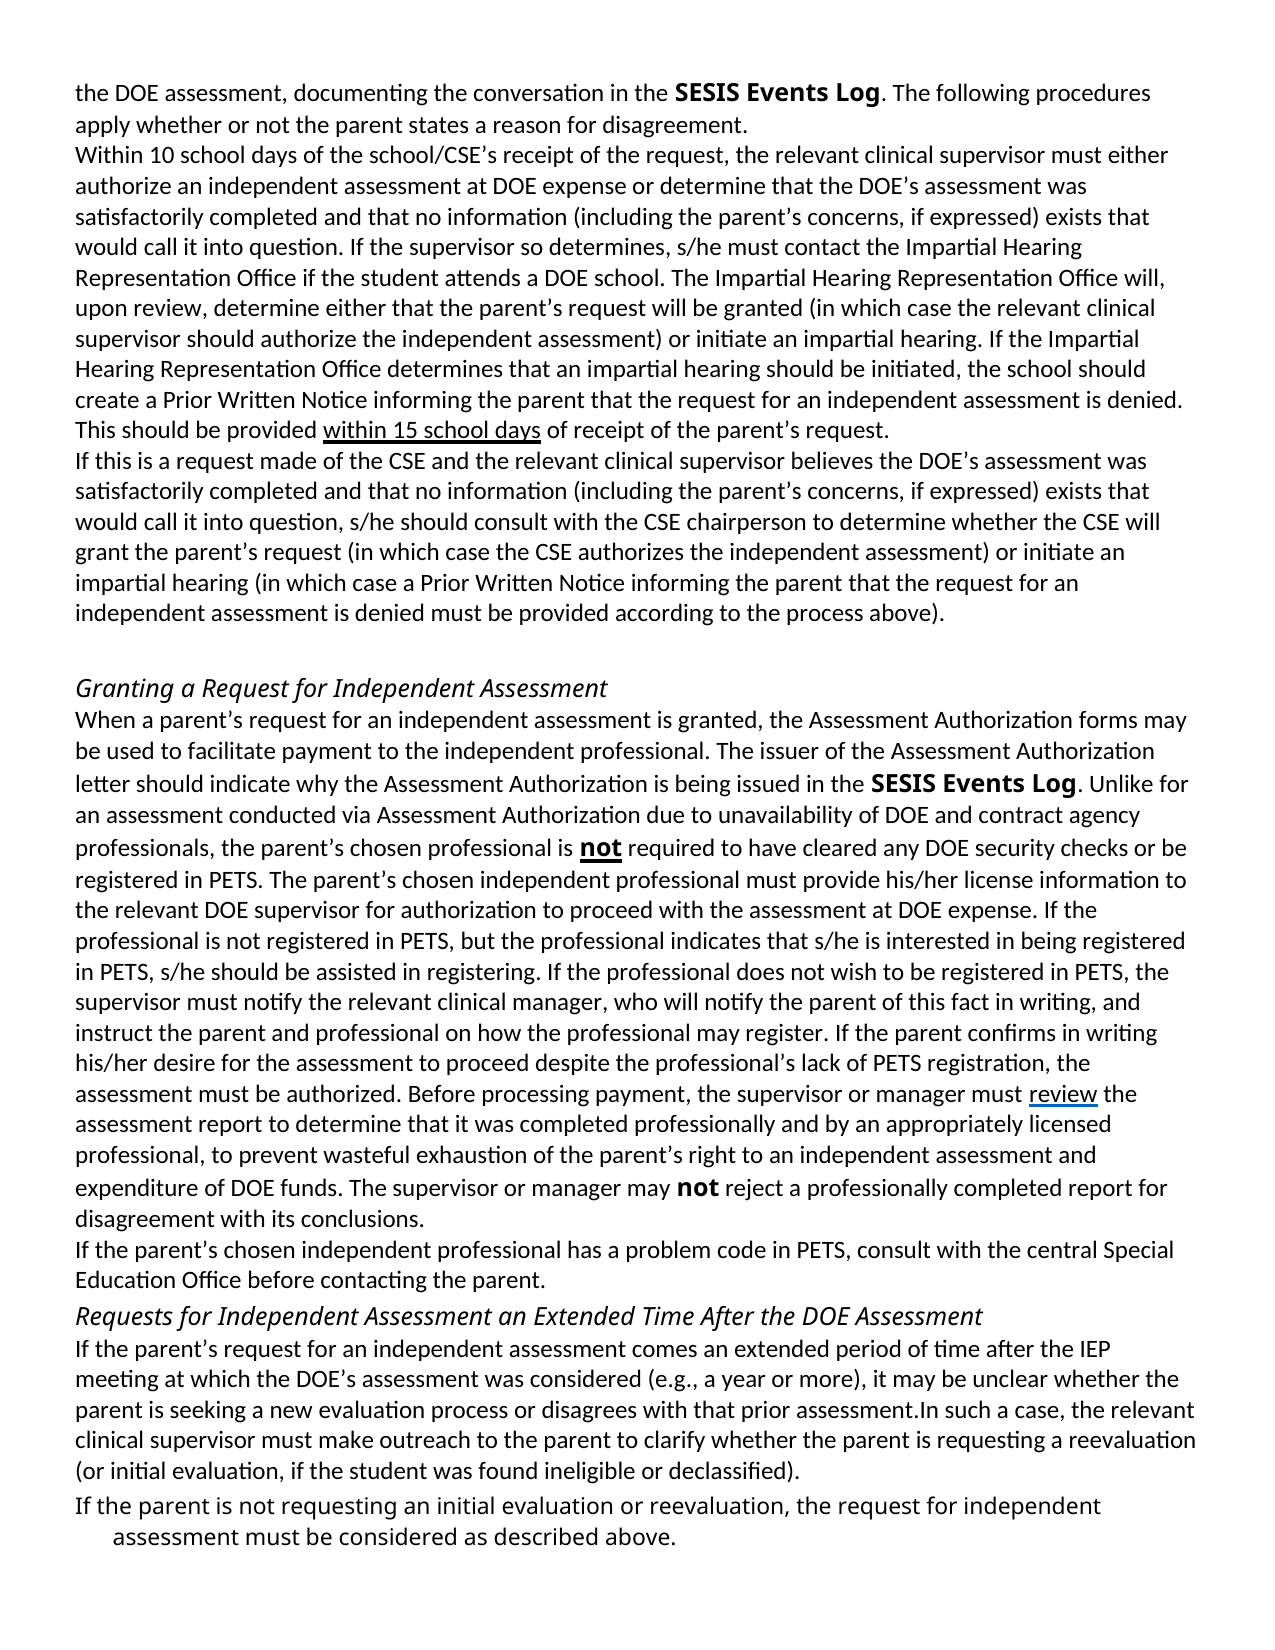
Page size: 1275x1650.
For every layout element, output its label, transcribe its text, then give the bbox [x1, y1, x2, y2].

text If the parent’s chosen independent professional has a problem code in PETS, consult with the central Special Education Office before contacting the parent. [75, 1234, 1200, 1295]
text If this is a request made of the CSE and the relevant clinical supervisor believes the DOE’s assessment was satisfactorily completed and that no information (including the parent’s concerns, if expressed) exists that would call it into question, s/he should consult with the CSE chairperson to determine whether the CSE will grant the parent’s request (in which case the CSE authorizes the independent assessment) or initiate an impartial hearing (in which case a Prior Written Notice informing the parent that the request for an independent assessment is denied must be provided according to the process above). [75, 445, 1200, 628]
text If the parent is not requesting an initial evaluation or reevaluation, the request for independent assessment must be considered as described above. [75, 1490, 1200, 1552]
text When a parent’s request for an independent assessment is granted, the Assessment Authorization forms may be used to facilitate payment to the independent professional. The issuer of the Assessment Authorization letter should indicate why the Assessment Authorization is being issued in the SESIS Events Log. Unlike for an assessment conducted via Assessment Authorization due to unavailability of DOE and contract agency professionals, the parent’s chosen professional is not required to have cleared any DOE security checks or be registered in PETS. The parent’s chosen independent professional must provide his/her license information to the relevant DOE supervisor for authorization to proceed with the assessment at DOE expense. If the professional is not registered in PETS, but the professional indicates that s/he is interested in being registered in PETS, s/he should be assisted in registering. If the professional does not wish to be registered in PETS, the supervisor must notify the relevant clinical manager, who will notify the parent of this fact in writing, and instruct the parent and professional on how the professional may register. If the parent confirms in writing his/her desire for the assessment to proceed despite the professional’s lack of PETS registration, the assessment must be authorized. Before processing payment, the supervisor or manager must review the assessment report to determine that it was completed professionally and by an appropriately licensed professional, to prevent wasteful exhaustion of the parent’s right to an independent assessment and expenditure of DOE funds. The supervisor or manager may not reject a professionally completed report for disagreement with its conclusions. [75, 704, 1200, 1234]
subtitle Requests for Independent Assessment an Extended Time After the DOE Assessment [75, 1299, 1200, 1333]
text Within 10 school days of the school/CSE’s receipt of the request, the relevant clinical supervisor must either authorize an independent assessment at DOE expense or determine that the DOE’s assessment was satisfactorily completed and that no information (including the parent’s concerns, if expressed) exists that would call it into question. If the supervisor so determines, s/he must contact the Impartial Hearing Representation Office if the student attends a DOE school. The Impartial Hearing Representation Office will, upon review, determine either that the parent’s request will be granted (in which case the relevant clinical supervisor should authorize the independent assessment) or initiate an impartial hearing. If the Impartial Hearing Representation Office determines that an impartial hearing should be initiated, the school should create a Prior Written Notice informing the parent that the request for an independent assessment is denied. This should be provided within 15 school days of receipt of the parent’s request. [75, 139, 1200, 445]
subtitle Granting a Request for Independent Assessment [75, 670, 1200, 704]
text If the parent’s request for an independent assessment comes an extended period of time after the IEP meeting at which the DOE’s assessment was considered (e.g., a year or more), it may be unclear whether the parent is seeking a new evaluation process or disagrees with that prior assessment.In such a case, the relevant clinical supervisor must make outreach to the parent to clarify whether the parent is requesting a reevaluation (or initial evaluation, if the student was found ineligible or declassified). [75, 1333, 1200, 1486]
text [75, 75, 1200, 139]
